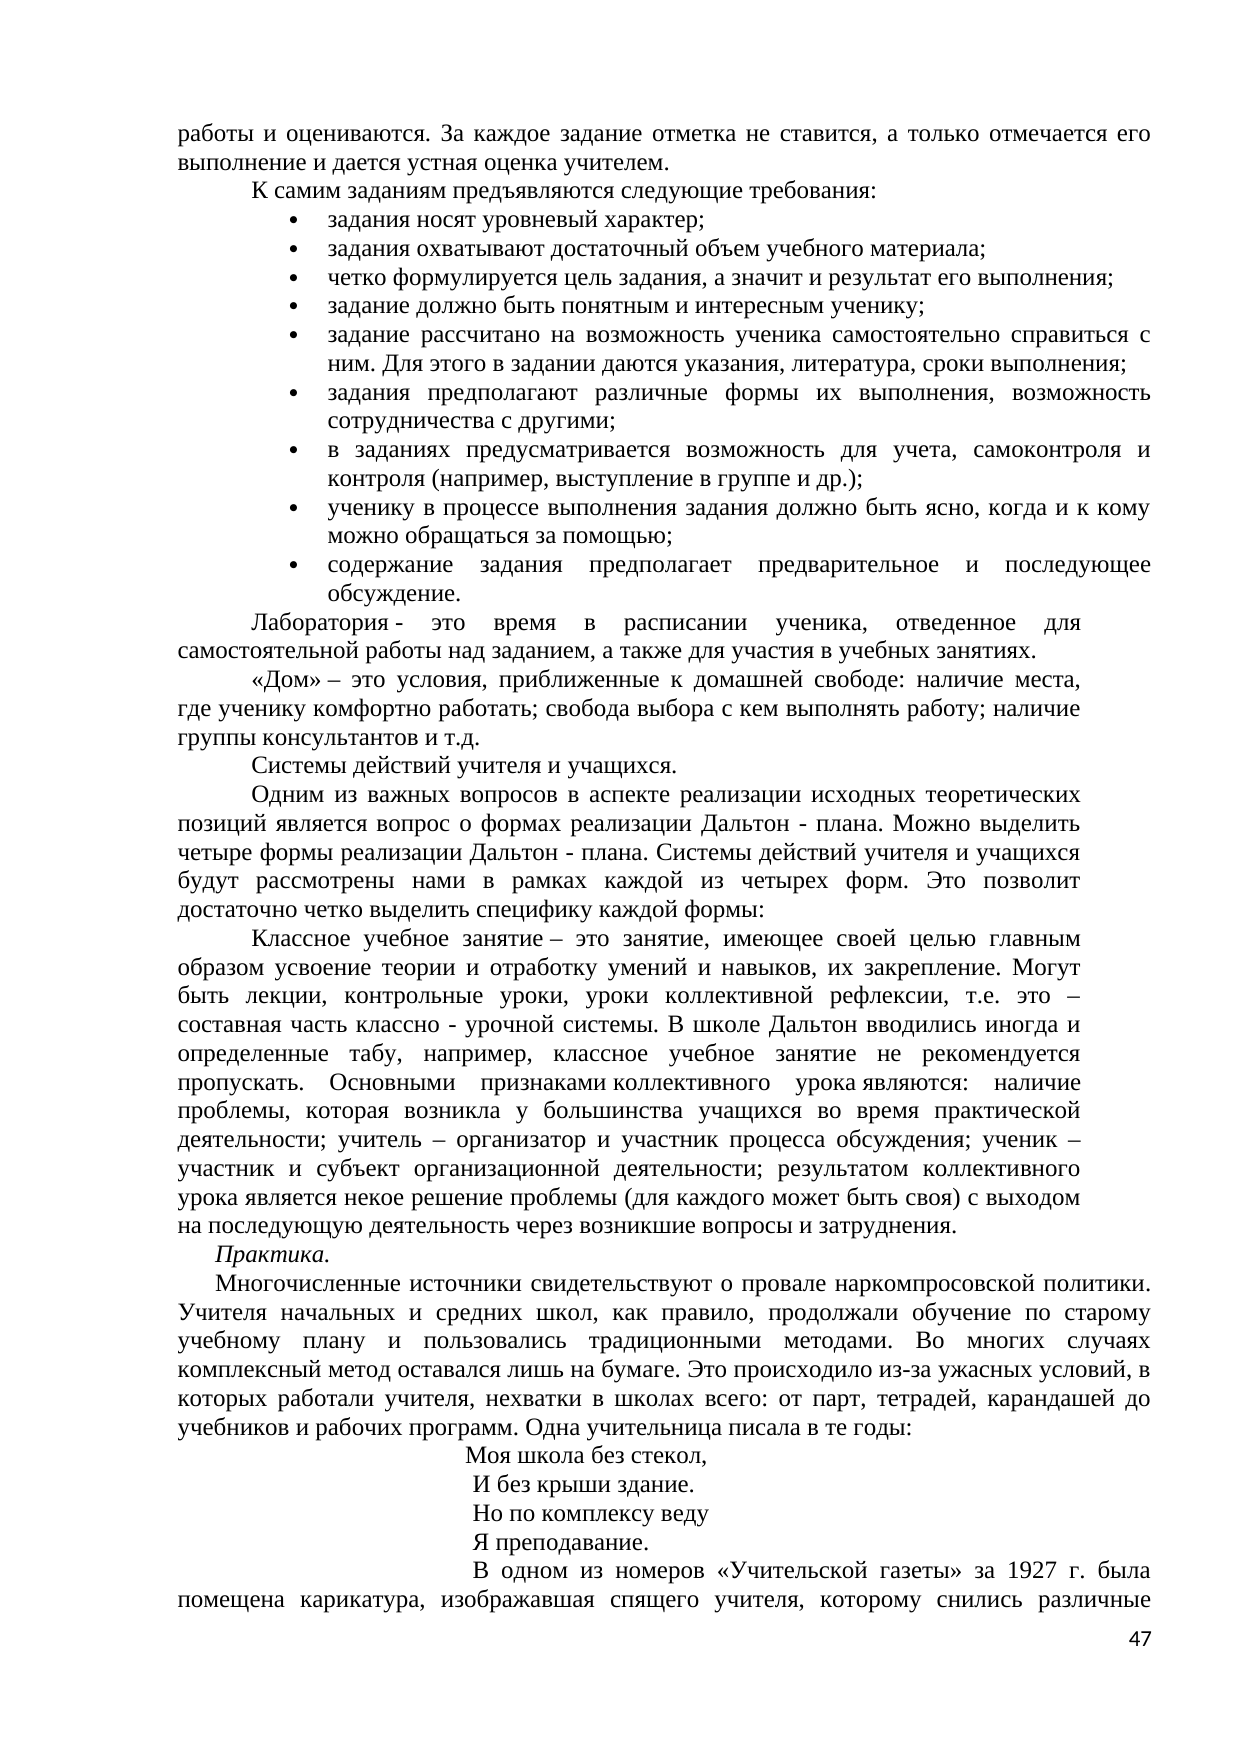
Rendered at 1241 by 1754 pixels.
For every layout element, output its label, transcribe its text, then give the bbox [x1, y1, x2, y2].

text Классное учебное занятие – это занятие, имеющее своей целью главным образом усвоение теории и отработку умений и навыков, их закрепление. Могут быть лекции, контрольные уроки, уроки коллективной рефлексии, т.е. это – составная часть классно - урочной системы. В школе Дальтон вводились иногда и определенные табу, например, классное учебное занятие не рекомендуется пропускать. Основными признаками коллективного урока являются: наличие проблемы, которая возникла у большинства учащихся во время практической деятельности; учитель – организатор и участник процесса обсуждения; ученик – участник и субъект организационной деятельности; результатом коллективного урока является некое решение проблемы (для каждого может быть своя) с выходом на последующую деятельность через возникшие вопросы и затруднения. [177, 923, 1081, 1239]
text К самим заданиям предъявляются следующие требования: [177, 176, 1152, 204]
list содержание задания предполагает предварительное и последующее обсуждение. [290, 549, 1152, 607]
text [177, 1556, 1152, 1613]
text «Дом» – это условия, приближенные к домашней свободе: наличие места, где ученику комфортно работать; свобода выбора с кем выполнять работу; наличие группы консультантов и т.д. [177, 664, 1081, 751]
text Одним из важных вопросов в аспекте реализации исходных теоретических позиций является вопрос о формах реализации Дальтон - плана. Можно выделить четыре формы реализации Дальтон - плана. Системы действий учителя и учащихся будут рассмотрены нами в рамках каждой из четырех форм. Это позволит достаточно четко выделить специфику каждой формы: [177, 779, 1081, 923]
text Моя школа без стекол, [215, 1441, 1152, 1469]
text Но по комплексу веду [215, 1498, 1152, 1527]
text Лаборатория - это время в расписании ученика, отведенное для самостоятельной работы над заданием, а также для участия в учебных занятиях. [177, 607, 1081, 664]
text И без крыши здание. [215, 1469, 1152, 1498]
text Практика. [215, 1239, 1081, 1268]
list четко формулируется цель задания, а значит и результат его выполнения; [290, 262, 1152, 291]
list ученику в процессе выполнения задания должно быть ясно, когда и к кому можно обращаться за помощью; [290, 492, 1152, 549]
list задания носят уровневый характер; [290, 204, 1152, 233]
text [177, 118, 1152, 176]
list задание рассчитано на возможность ученика самостоятельно справиться с ним. Для этого в задании даются указания, литература, сроки выполнения; [290, 319, 1152, 377]
list в заданиях предусматривается возможность для учета, самоконтроля и контроля (например, выступление в группе и др.); [290, 434, 1152, 492]
list задания предполагают различные формы их выполнения, возможность сотрудничества с другими; [290, 377, 1152, 434]
list задания охватывают достаточный объем учебного материала; [290, 233, 1152, 262]
text Многочисленные источники свидетельствуют о провале наркомпросовской политики. Учителя начальных и средних школ, как правило, продолжали обучение по старому учебному плану и пользовались традиционными методами. Во многих случаях комплексный метод оставался лишь на бумаге. Это происходило из-за ужасных условий, в которых работали учителя, нехватки в школах всего: от парт, тетрадей, карандашей до учебников и рабочих программ. Одна учительница писала в те годы: [177, 1268, 1152, 1441]
list задание должно быть понятным и интересным ученику; [290, 291, 1152, 319]
text Системы действий учителя и учащихся. [177, 751, 1081, 779]
text Я преподавание. [215, 1527, 1152, 1556]
